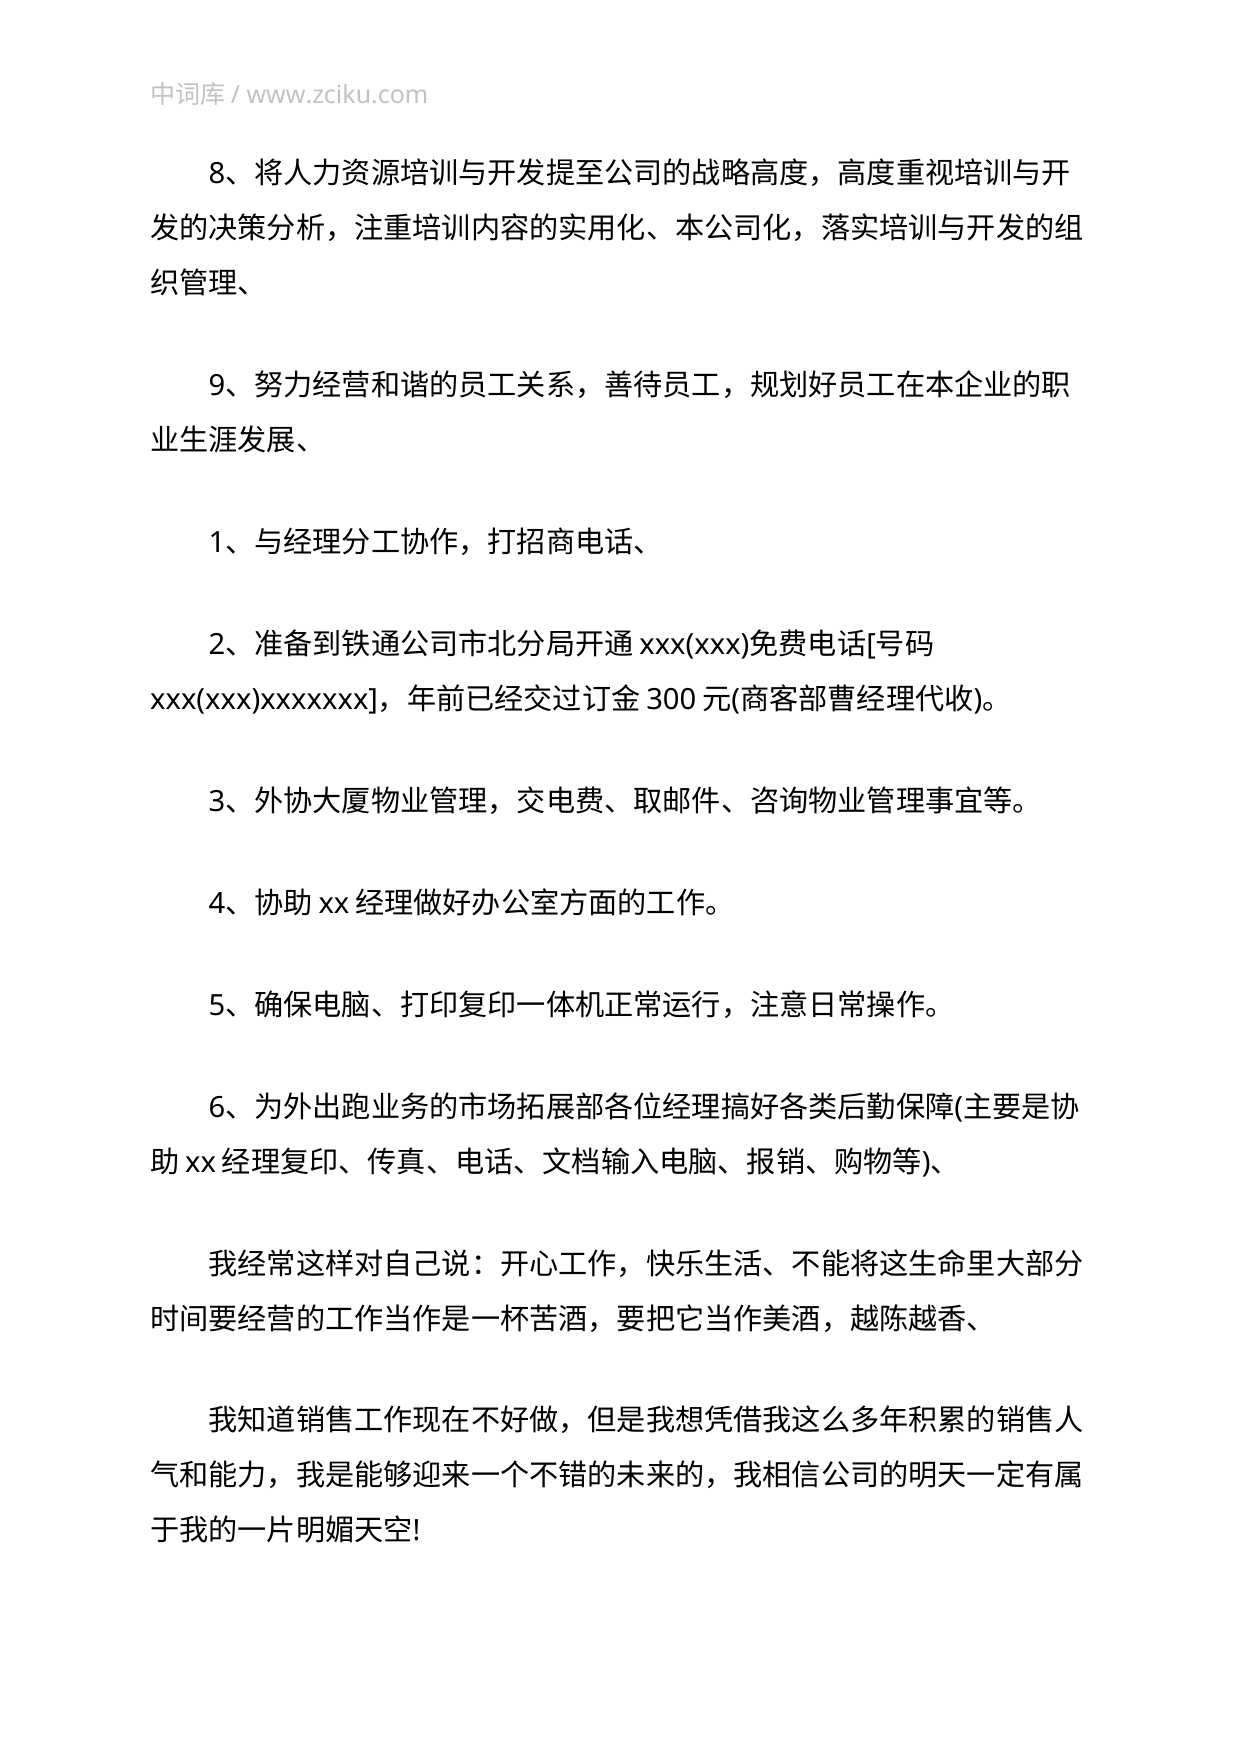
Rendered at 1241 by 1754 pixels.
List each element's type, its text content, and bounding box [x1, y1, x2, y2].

text 9、努力经营和谐的员工关系，善待员工，规划好员工在本企业的职业生涯发展、 [150, 362, 1090, 459]
text 8、将人力资源培训与开发提至公司的战略高度，高度重视培训与开发的决策分析，注重培训内容的实用化、本公司化，落实培训与开发的组织管理、 [150, 150, 1090, 302]
text 我知道销售工作现在不好做，但是我想凭借我这么多年积累的销售人气和能力，我是能够迎来一个不错的未来的，我相信公司的明天一定有属于我的一片明媚天空! [150, 1397, 1090, 1549]
text 6、为外出跑业务的市场拓展部各位经理搞好各类后勤保障(主要是协助xx经理复印、传真、电话、文档输入电脑、报销、购物等)、 [150, 1083, 1090, 1181]
text 5、确保电脑、打印复印一体机正常运行，注意日常操作。 [150, 981, 1090, 1024]
text 2、准备到铁通公司市北分局开通xxx(xxx)免费电话[号码xxx(xxx)xxxxxxx]，年前已经交过订金300元(商客部曹经理代收)。 [150, 620, 1090, 718]
text 3、外协大厦物业管理，交电费、取邮件、咨询物业管理事宜等。 [150, 777, 1090, 820]
text 1、与经理分工协作，打招商电话、 [150, 518, 1090, 561]
text 4、协助xx经理做好办公室方面的工作。 [150, 879, 1090, 922]
text 我经常这样对自己说：开心工作，快乐生活、不能将这生命里大部分时间要经营的工作当作是一杯苦酒，要把它当作美酒，越陈越香、 [150, 1240, 1090, 1337]
